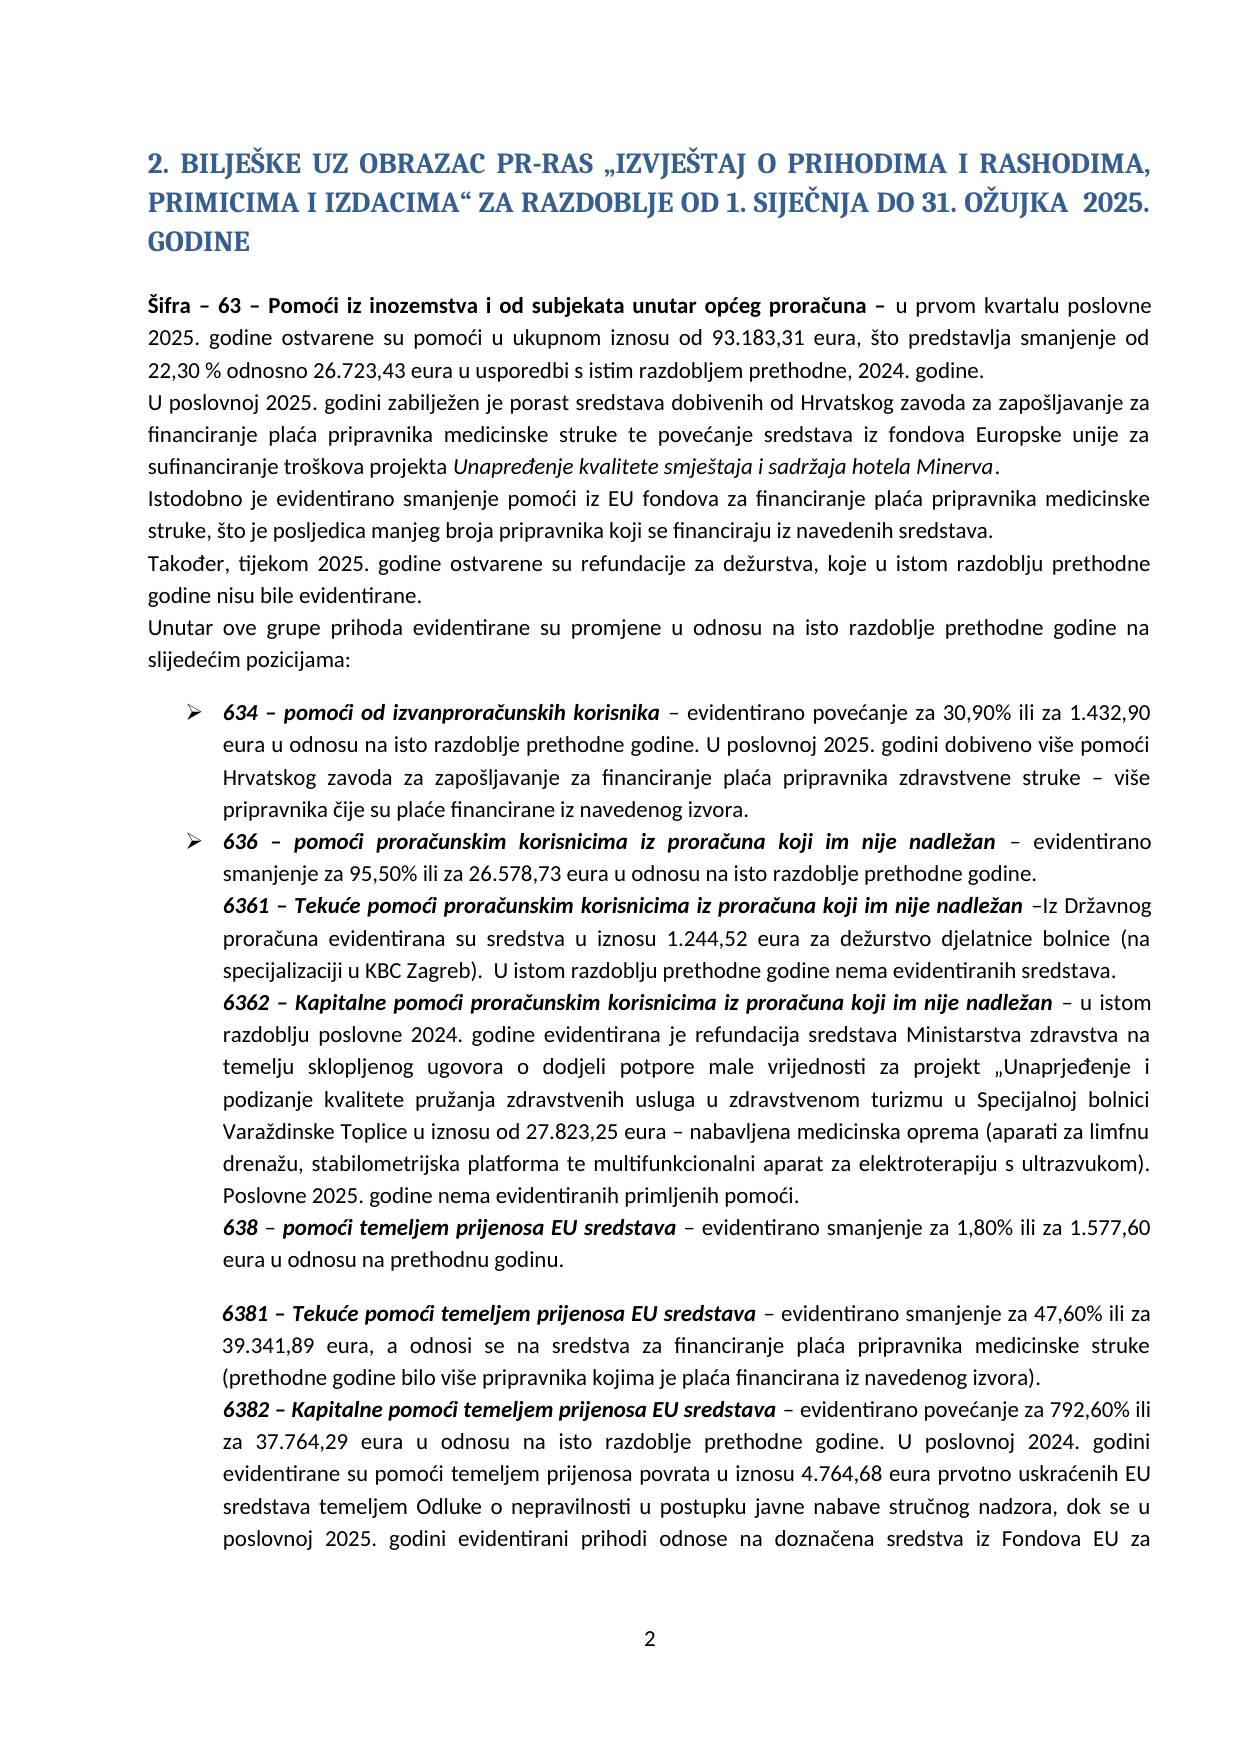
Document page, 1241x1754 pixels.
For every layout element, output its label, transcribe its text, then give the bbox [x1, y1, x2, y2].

text Unutar ove grupe prihoda evidentirane su promjene u odnosu na isto razdoblje prethodne godine na slijedećim pozicijama: [148, 613, 1152, 673]
list 636 – pomoći proračunskim korisnicima iz proračuna koji im nije nadležan – evidentirano smanjenje za 95,50% ili za 26.578,73 eura u odnosu na isto razdoblje prethodne godine. [185, 827, 1152, 887]
subtitle 2. BILJEŠKE UZ OBRAZAC PR-RAS „IZVJEŠTAJ O PRIHODIMA I RASHODIMA, PRIMICIMA I IZDACIMA“ ZA RAZDOBLJE OD 1. SIJEČNJA DO 31. OŽUJKA 2025. GODINE [148, 148, 1152, 258]
text Također, tijekom 2025. godine ostvarene su refundacije za dežurstva, koje u istom razdoblju prethodne godine nisu bile evidentirane. [148, 549, 1152, 609]
list 638 – pomoći temeljem prijenosa EU sredstava – evidentirano smanjenje za 1,80% ili za 1.577,60 eura u odnosu na prethodnu godinu. [223, 1213, 1152, 1274]
list 634 – pomoći od izvanproračunskih korisnika – evidentirano povećanje za 30,90% ili za 1.432,90 eura u odnosu na isto razdoblje prethodne godine. U poslovnoj 2025. godini dobiveno više pomoći Hrvatskog zavoda za zapošljavanje za financiranje plaća pripravnika zdravstvene struke – više pripravnika čije su plaće financirane iz navedenog izvora. [185, 698, 1152, 823]
list 6361 – Tekuće pomoći proračunskim korisnicima iz proračuna koji im nije nadležan –Iz Državnog proračuna evidentirana su sredstva u iznosu 1.244,52 eura za dežurstvo djelatnice bolnice (na specijalizaciji u KBC Zagreb). U istom razdoblju prethodne godine nema evidentiranih sredstava. [223, 892, 1152, 984]
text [223, 1395, 1152, 1552]
list 6362 – Kapitalne pomoći proračunskim korisnicima iz proračuna koji im nije nadležan – u istom razdoblju poslovne 2024. godine evidentirana je refundacija sredstava Ministarstva zdravstva na temelju sklopljenog ugovora o dodjeli potpore male vrijednosti za projekt „Unaprjeđenje i podizanje kvalitete pružanja zdravstvenih usluga u zdravstvenom turizmu u Specijalnoj bolnici Varaždinske Toplice u iznosu od 27.823,25 eura – nabavljena medicinska oprema (aparati za limfnu drenažu, stabilometrijska platforma te multifunkcionalni aparat za elektroterapiju s ultrazvukom). Poslovne 2025. godine nema evidentiranih primljenih pomoći. [223, 988, 1152, 1209]
text Šifra – 63 – Pomoći iz inozemstva i od subjekata unutar općeg proračuna – u prvom kvartalu poslovne 2025. godine ostvarene su pomoći u ukupnom iznosu od 93.183,31 eura, što predstavlja smanjenje od 22,30 % odnosno 26.723,43 eura u usporedbi s istim razdobljem prethodne, 2024. godine. [148, 291, 1152, 384]
text Istodobno je evidentirano smanjenje pomoći iz EU fondova za financiranje plaća pripravnika medicinske struke, što je posljedica manjeg broja pripravnika koji se financiraju iz navedenih sredstava. [148, 484, 1152, 545]
text 6381 – Tekuće pomoći temeljem prijenosa EU sredstava – evidentirano smanjenje za 47,60% ili za 39.341,89 eura, a odnosi se na sredstva za financiranje plaća pripravnika medicinske struke (prethodne godine bilo više pripravnika kojima je plaća financirana iz navedenog izvora). [222, 1299, 1152, 1391]
text U poslovnoj 2025. godini zabilježen je porast sredstava dobivenih od Hrvatskog zavoda za zapošljavanje za financiranje plaća pripravnika medicinske struke te povećanje sredstava iz fondova Europske unije za sufinanciranje troškova projekta Unapređenje kvalitete smještaja i sadržaja hotela Minerva. [148, 388, 1152, 480]
